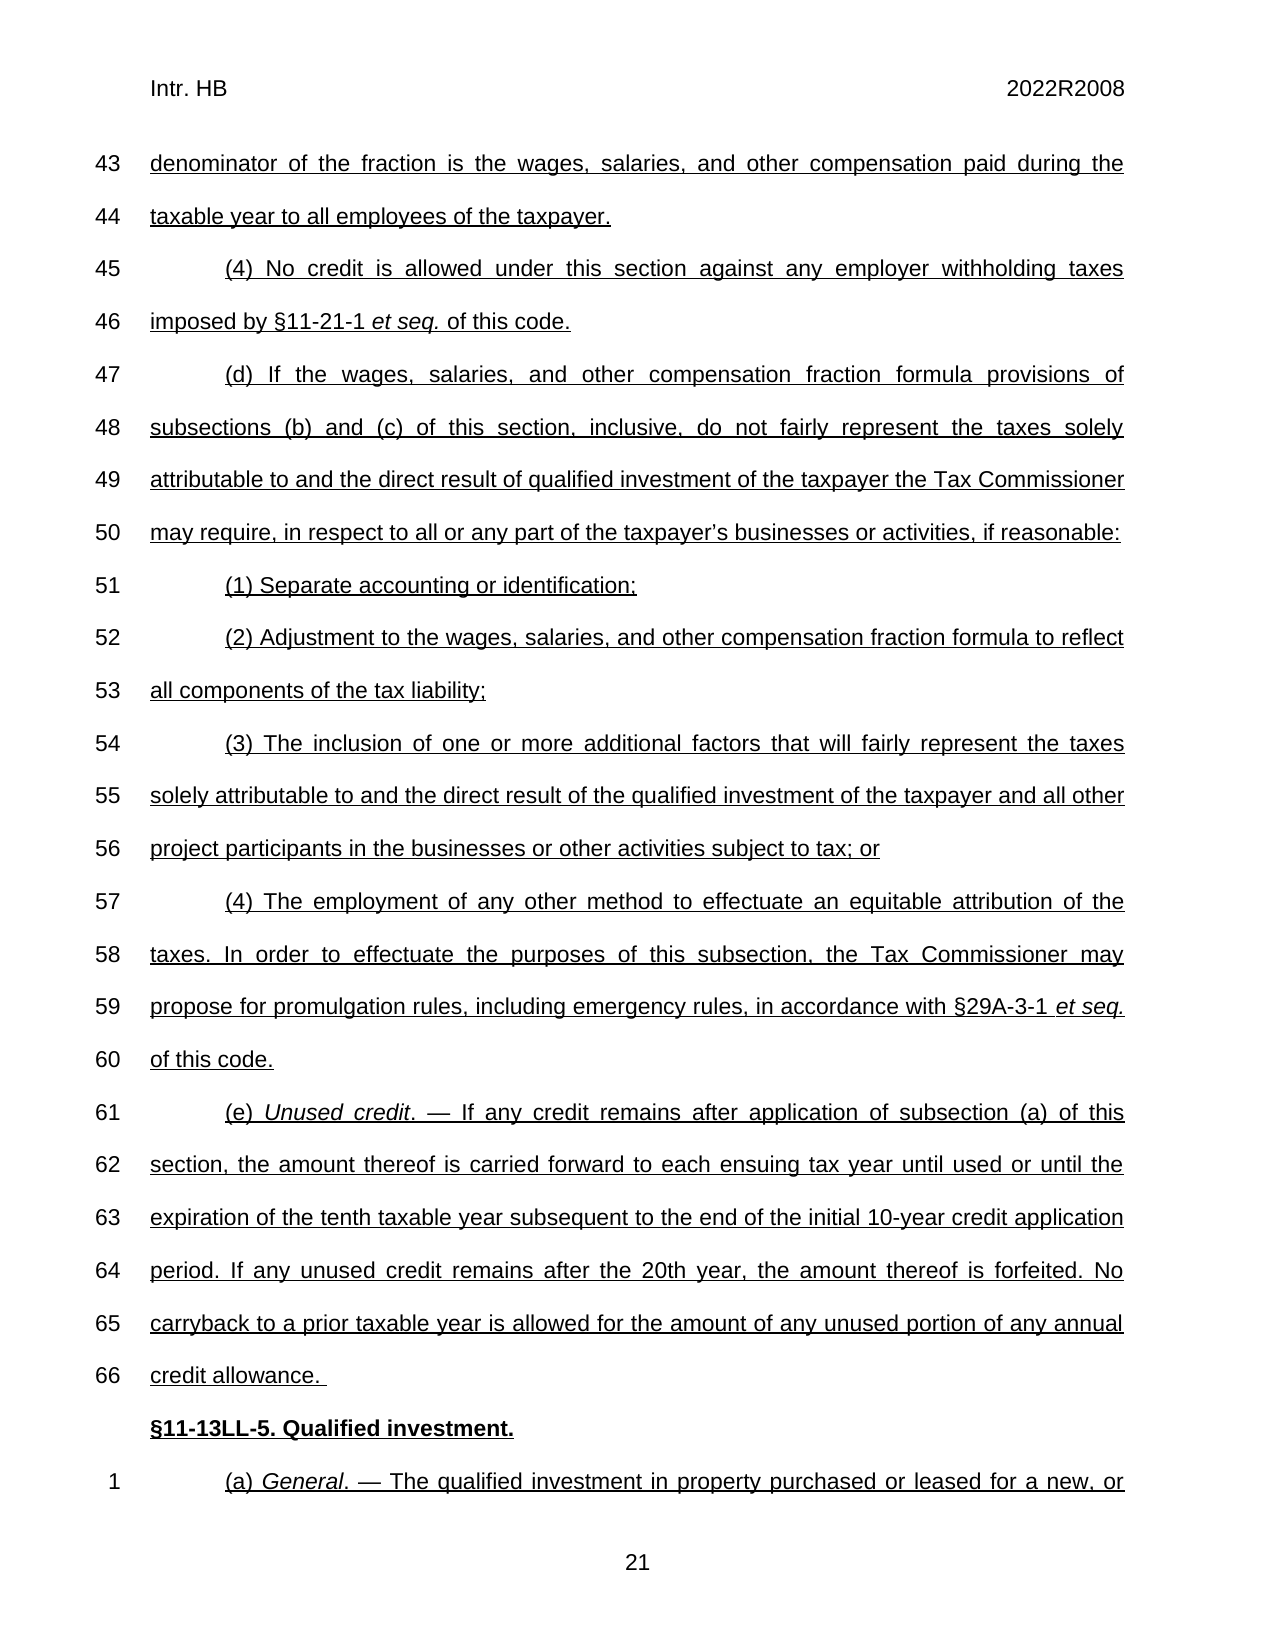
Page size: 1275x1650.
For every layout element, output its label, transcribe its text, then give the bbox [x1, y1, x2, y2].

text (3) The inclusion of one or more additional factors that will fairly represent the taxes solely attributable to and the direct result of the qualified investment of the taxpayer and all other project participants in the businesses or other activities subject to tax; or [150, 806, 1125, 862]
text (4) The employment of any other method to effectuate an equitable attribution of the taxes. In order to effectuate the purposes of this subsection, the Tax Commissioner may propose for promulgation rules, including emergency rules, in accordance with §29A-3-1 et seq. of this code. [150, 888, 1125, 1016]
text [150, 1468, 1125, 1494]
text (2) Adjustment to the wages, salaries, and other compensation fraction formula to reflect all components of the tax liability; [150, 624, 1125, 703]
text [150, 150, 1125, 229]
subtitle §11-13LL-5. Qualified investment. [150, 1415, 1125, 1441]
text (4) No credit is allowed under this section against any employer withholding taxes imposed by §11-21-1 et seq. of this code. [150, 255, 1125, 334]
text (d) If the wages, salaries, and other compensation fraction formula provisions of subsections (b) and (c) of this section, inclusive, do not fairly represent the taxes solely attributable to and the direct result of qualified investment of the taxpayer the Tax Commissioner may require, in respect to all or any part of the taxpayer’s businesses or activities, if reasonable: [150, 490, 1125, 545]
text (d) If the wages, salaries, and other compensation fraction formula provisions of subsections (b) and (c) of this section, inclusive, do not fairly represent the taxes solely attributable to and the direct result of qualified investment of the taxpayer the Tax Commissioner may require, in respect to all or any part of the taxpayer’s businesses or activities, if reasonable: [150, 361, 1125, 489]
text (3) The inclusion of one or more additional factors that will fairly represent the taxes solely attributable to and the direct result of the qualified investment of the taxpayer and all other project participants in the businesses or other activities subject to tax; or [150, 730, 1125, 805]
text (4) The employment of any other method to effectuate an equitable attribution of the taxes. In order to effectuate the purposes of this subsection, the Tax Commissioner may propose for promulgation rules, including emergency rules, in accordance with §29A-3-1 et seq. of this code. [150, 1017, 1125, 1072]
text (1) Separate accounting or identification; [150, 572, 1125, 598]
text (e) Unused credit. — If any credit remains after application of subsection (a) of this section, the amount thereof is carried forward to each ensuing tax year until used or until the expiration of the tenth taxable year subsequent to the end of the initial 10-year credit application period. If any unused credit remains after the 20th year, the amount thereof is forfeited. No carryback to a prior taxable year is allowed for the amount of any unused portion of any annual credit allowance. [150, 1099, 1125, 1389]
